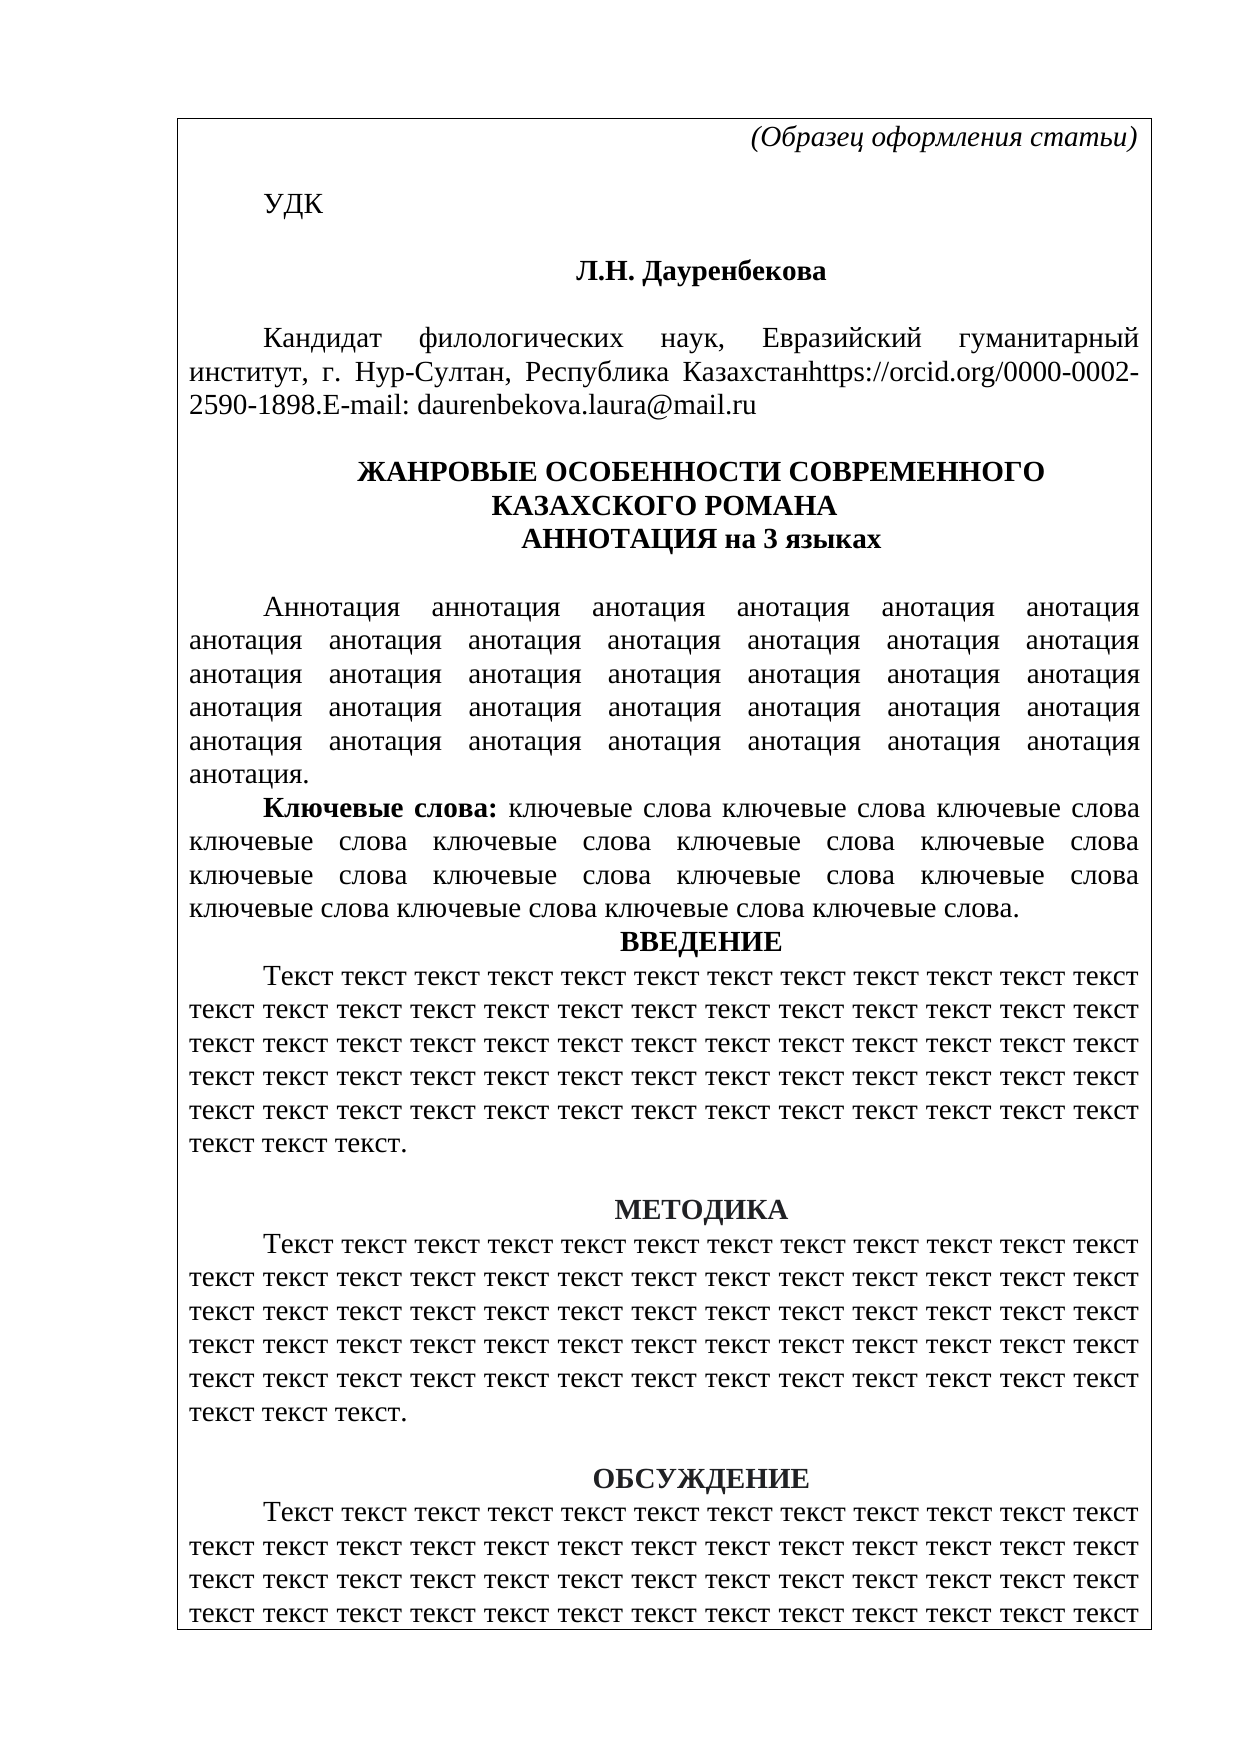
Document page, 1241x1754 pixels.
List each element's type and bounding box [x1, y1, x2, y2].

table_header [178, 119, 1151, 1628]
